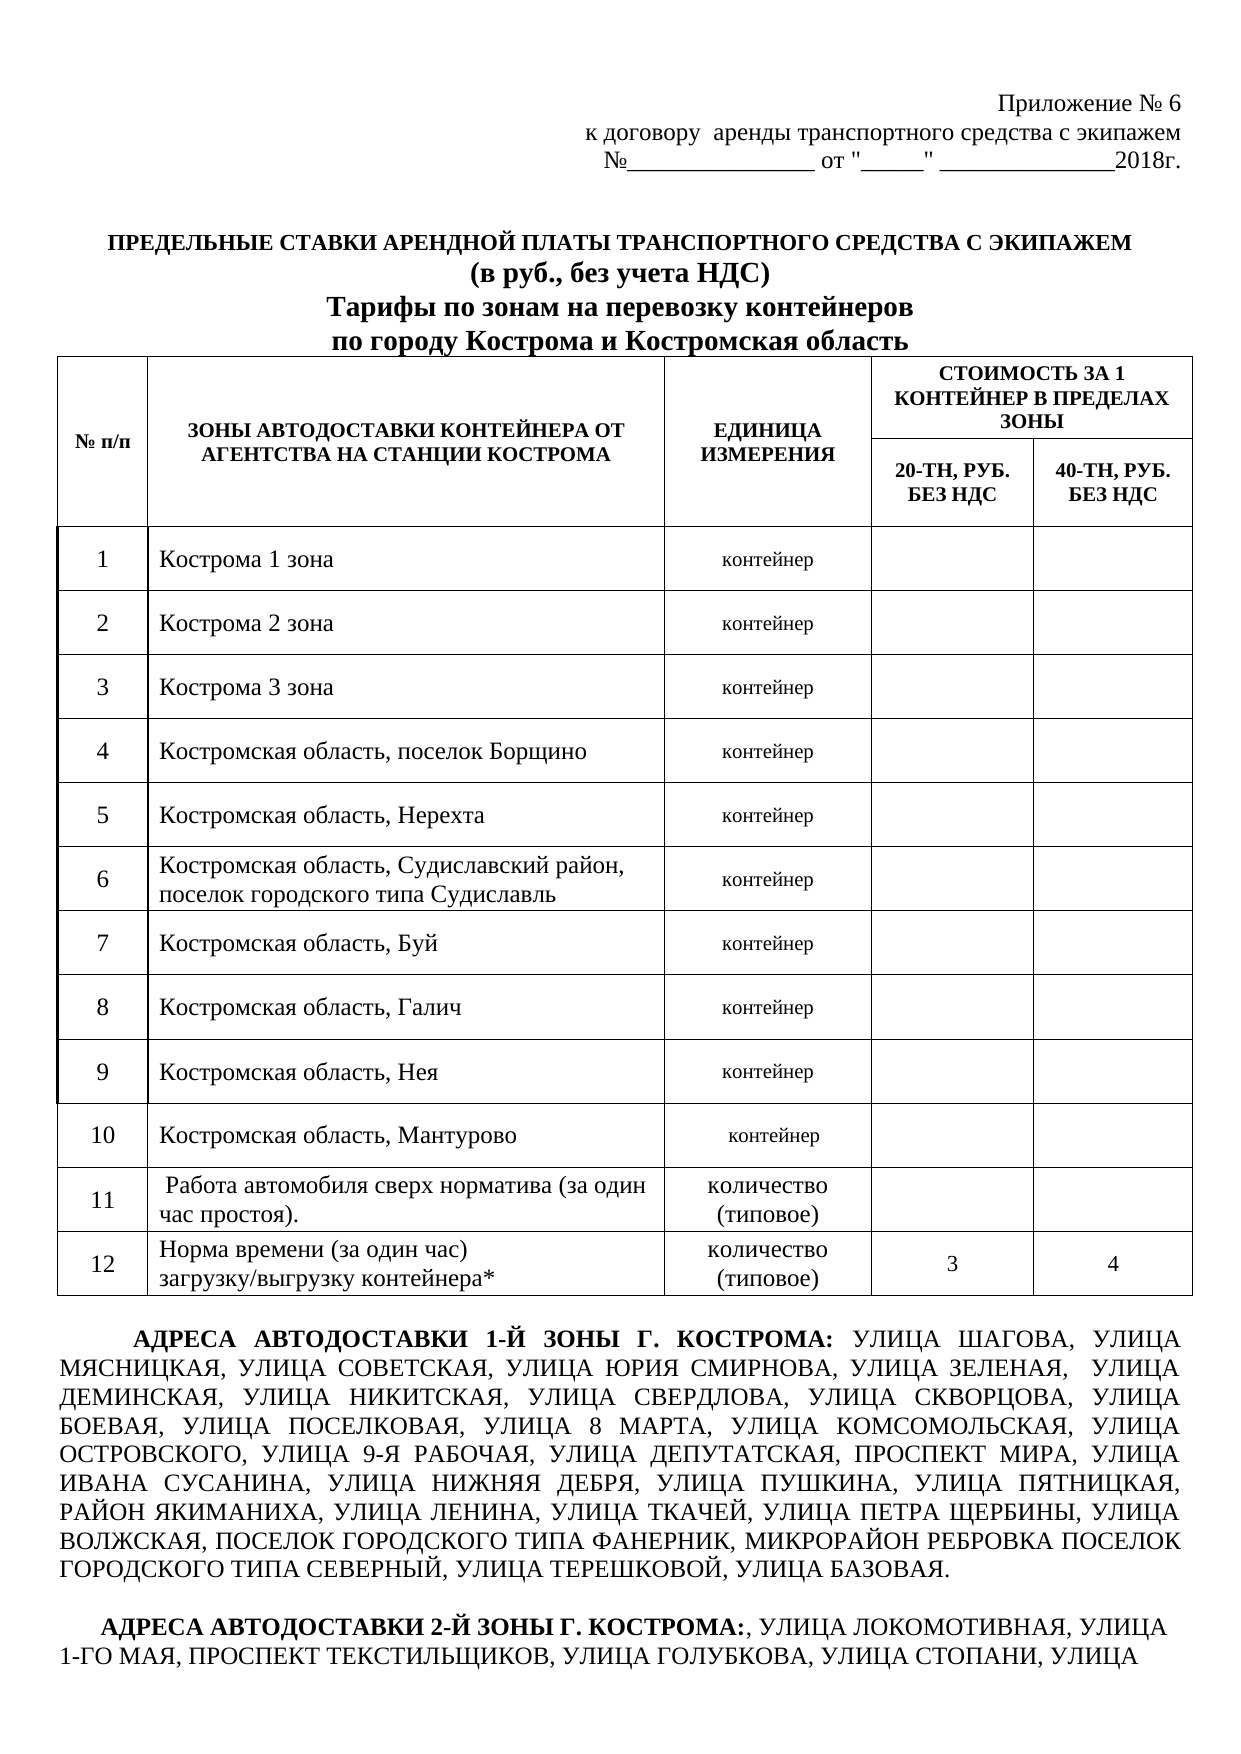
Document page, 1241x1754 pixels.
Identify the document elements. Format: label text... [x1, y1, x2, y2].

table_cell Костромская область, Буй [149, 911, 664, 974]
table_cell [1034, 527, 1192, 590]
text Приложение № 6 [768, 88, 1181, 117]
text Тарифы по зонам на перевозку контейнеров [59, 289, 1181, 323]
table_cell контейнер [665, 1104, 871, 1167]
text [59, 1612, 1181, 1669]
table_cell [1034, 975, 1192, 1038]
table_cell Костромская область, Галич [149, 975, 664, 1038]
table_cell [872, 1168, 1033, 1231]
table_cell [872, 847, 1033, 910]
table_cell 11 [58, 1168, 147, 1231]
table_cell [1034, 783, 1192, 846]
table_cell Костромская область, Судиславский район, поселок городского типа Судиславль [149, 847, 664, 910]
table_cell [1034, 591, 1192, 654]
table_cell 6 [59, 847, 147, 910]
table_cell [872, 719, 1033, 782]
table_cell 4 [59, 719, 147, 782]
table_cell 10 [58, 1104, 147, 1167]
table_cell 5 [59, 783, 147, 846]
table_cell [1034, 847, 1192, 910]
text по городу Кострома и Костромская область [59, 323, 1181, 356]
table_cell 9 [59, 1040, 147, 1102]
text №_______________ от "_____" ______________2018г. [59, 145, 1181, 174]
table_cell контейнер [665, 1040, 871, 1102]
table_cell контейнер [665, 847, 871, 910]
table_cell [1034, 1040, 1192, 1102]
table_cell [872, 783, 1033, 846]
table_header ЗОНЫ АВТОДОСТАВКИ КОНТЕЙНЕРА ОТ АГЕНТСТВА НА СТАНЦИИ КОСТРОМА [148, 357, 664, 526]
table_cell Норма времени (за один час) загрузку/выгрузку контейнера* [148, 1232, 664, 1295]
table_cell Костромская область, Нерехта [149, 783, 664, 846]
table_cell [872, 591, 1033, 654]
text ПРЕДЕЛЬНЫЕ СТАВКИ АРЕНДНОЙ ПЛАТЫ ТРАНСПОРТНОГО СРЕДСТВА С ЭКИПАЖЕМ [59, 229, 1181, 256]
table_cell 2 [59, 591, 147, 654]
table_cell 4 [1034, 1232, 1192, 1295]
table_cell [872, 655, 1033, 718]
table_cell контейнер [665, 911, 871, 974]
table_cell 1 [59, 527, 147, 590]
table_header ЕДИНИЦА ИЗМЕРЕНИЯ [665, 357, 871, 526]
text к договору аренды транспортного средства с экипажем [59, 117, 1181, 145]
table_cell количество (типовое) [665, 1232, 871, 1295]
table_cell 3 [59, 655, 147, 718]
table_cell контейнер [665, 975, 871, 1038]
table_cell контейнер [665, 719, 871, 782]
table_cell [1034, 719, 1192, 782]
table_cell [1034, 911, 1192, 974]
table_cell [1034, 655, 1192, 718]
table_cell контейнер [665, 655, 871, 718]
table_cell 12 [58, 1232, 147, 1295]
table_cell [872, 1104, 1033, 1167]
table_cell [1034, 1104, 1192, 1167]
table_cell Кострома 2 зона [149, 591, 664, 654]
table_cell Костромская область, Нея [149, 1040, 664, 1102]
table_cell [872, 1040, 1033, 1102]
table_cell 3 [872, 1232, 1033, 1295]
table_cell [872, 527, 1033, 590]
table_cell 8 [59, 975, 147, 1038]
table_cell контейнер [665, 527, 871, 590]
table_cell Кострома 1 зона [149, 527, 664, 590]
table_cell Кострома 3 зона [149, 655, 664, 718]
table_cell 7 [59, 911, 147, 974]
table_cell [872, 911, 1033, 974]
table_cell контейнер [665, 783, 871, 846]
text АДРЕСА АВТОДОСТАВКИ 1-Й ЗОНЫ Г. КОСТРОМА: УЛИЦА ШАГОВА, УЛИЦА МЯСНИЦКАЯ, УЛИЦА СОВЕТСКАЯ, УЛИЦА ЮРИЯ СМИРНОВА, УЛИЦА ЗЕЛЕНАЯ, УЛИЦА ДЕМИНСКАЯ, УЛИЦА НИКИТСКАЯ, УЛИЦА СВЕРДЛОВА, УЛИЦА СКВОРЦОВА, УЛИЦА БОЕВАЯ, УЛИЦА ПОСЕЛКОВАЯ, УЛИЦА 8 МАРТА, УЛИЦА КОМСОМОЛЬСКАЯ, УЛИЦА ОСТРОВСКОГО, УЛИЦА 9-Я РАБОЧАЯ, УЛИЦА ДЕПУТАТСКАЯ, ПРОСПЕКТ МИРА, УЛИЦА ИВАНА СУСАНИНА, УЛИЦА НИЖНЯЯ ДЕБРЯ, УЛИЦА ПУШКИНА, УЛИЦА ПЯТНИЦКАЯ, РАЙОН ЯКИМАНИХА, УЛИЦА ЛЕНИНА, УЛИЦА ТКАЧЕЙ, УЛИЦА ПЕТРА ЩЕРБИНЫ, УЛИЦА ВОЛЖСКАЯ, ПОСЕЛОК ГОРОДСКОГО ТИПА ФАНЕРНИК, МИКРОРАЙОН РЕБРОВКА ПОСЕЛОК ГОРОДСКОГО ТИПА СЕВЕРНЫЙ, УЛИЦА ТЕРЕШКОВОЙ, УЛИЦА БАЗОВАЯ. [59, 1324, 1181, 1583]
table_cell Работа автомобиля сверх норматива (за один час простоя). [148, 1168, 664, 1231]
table_cell Костромская область, поселок Борщино [149, 719, 664, 782]
table_cell количество (типовое) [665, 1168, 871, 1231]
table_cell Костромская область, Мантурово [148, 1104, 664, 1167]
table_header СТОИМОСТЬ ЗА 1 КОНТЕЙНЕР В ПРЕДЕЛАХ ЗОНЫ [872, 357, 1192, 438]
table_cell 20-ТН, РУБ. БЕЗ НДС [872, 439, 1033, 526]
table_cell контейнер [665, 591, 871, 654]
table_cell [872, 975, 1033, 1038]
table_cell [1034, 1168, 1192, 1231]
table_header № п/п [58, 357, 147, 526]
text (в руб., без учета НДС) [59, 256, 1181, 289]
table_cell 40-ТН, РУБ. БЕЗ НДС [1034, 439, 1192, 526]
